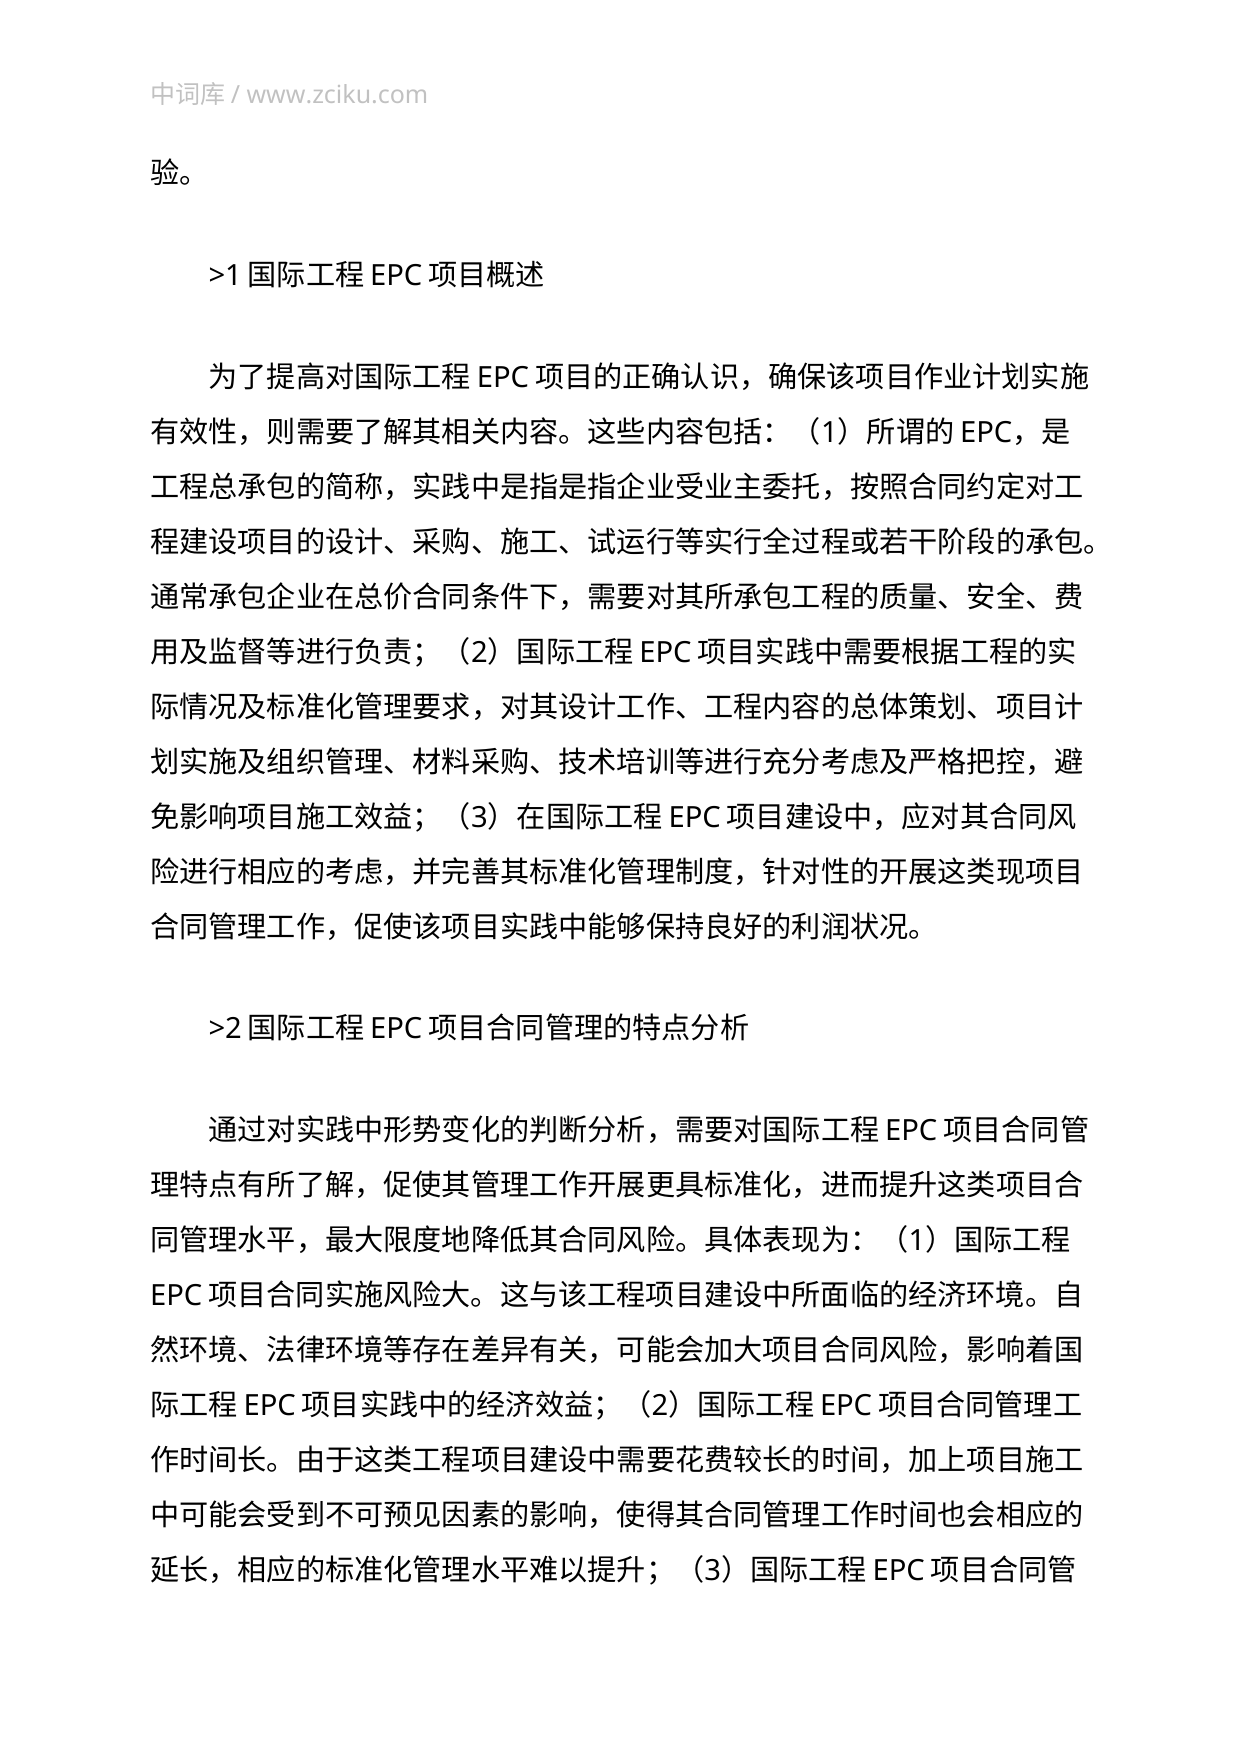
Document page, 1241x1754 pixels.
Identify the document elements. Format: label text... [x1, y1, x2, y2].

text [150, 1107, 1090, 1589]
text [150, 150, 1090, 192]
text >2国际工程EPC项目合同管理的特点分析 [150, 1005, 1090, 1047]
text 为了提高对国际工程EPC项目的正确认识，确保该项目作业计划实施有效性，则需要了解其相关内容。这些内容包括：（1）所谓的EPC，是工程总承包的简称，实践中是指是指企业受业主委托，按照合同约定对工程建设项目的设计、采购、施工、试运行等实行全过程或若干阶段的承包。通常承包企业在总价合同条件下，需要对其所承包工程的质量、安全、费用及监督等进行负责；（2）国际工程EPC项目实践中需要根据工程的实际情况及标准化管理要求，对其设计工作、工程内容的总体策划、项目计划实施及组织管理、材料采购、技术培训等进行充分考虑及严格把控，避免影响项目施工效益；（3）在国际工程EPC项目建设中，应对其合同风险进行相应的考虑，并完善其标准化管理制度，针对性的开展这类现项目合同管理工作，促使该项目实践中能够保持良好的利润状况。 [150, 354, 1090, 945]
text >1国际工程EPC项目概述 [150, 252, 1090, 294]
